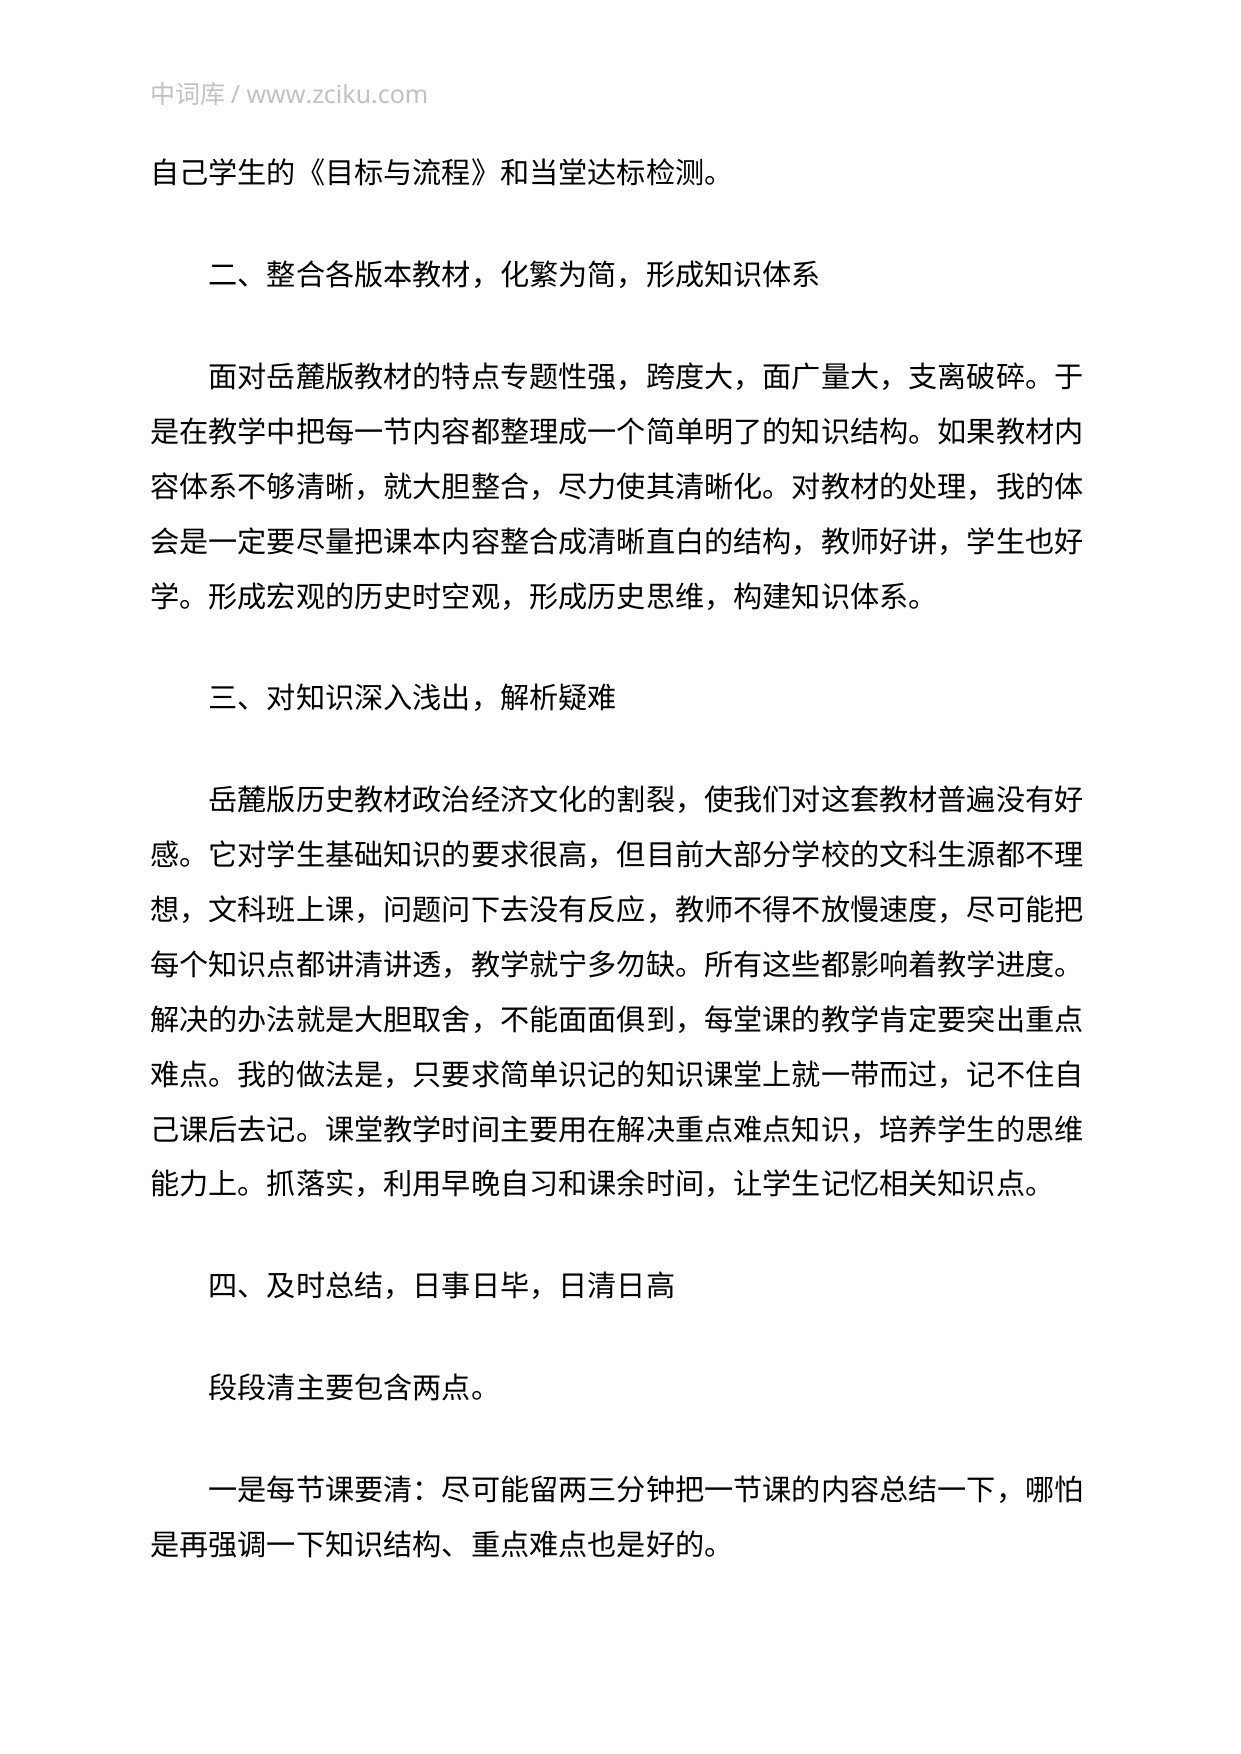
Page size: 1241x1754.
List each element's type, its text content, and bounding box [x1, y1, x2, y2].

text 岳麓版历史教材政治经济文化的割裂，使我们对这套教材普遍没有好感。它对学生基础知识的要求很高，但目前大部分学校的文科生源都不理想，文科班上课，问题问下去没有反应，教师不得不放慢速度，尽可能把每个知识点都讲清讲透，教学就宁多勿缺。所有这些都影响着教学进度。解决的办法就是大胆取舍，不能面面俱到，每堂课的教学肯定要突出重点难点。我的做法是，只要求简单识记的知识课堂上就一带而过，记不住自己课后去记。课堂教学时间主要用在解决重点难点知识，培养学生的思维能力上。抓落实，利用早晚自习和课余时间，让学生记忆相关知识点。 [150, 777, 1090, 1203]
text 四、及时总结，日事日毕，日清日高 [150, 1263, 1090, 1305]
text 段段清主要包含两点。 [150, 1364, 1090, 1407]
text 一是每节课要清：尽可能留两三分钟把一节课的内容总结一下，哪怕是再强调一下知识结构、重点难点也是好的。 [150, 1466, 1090, 1563]
text 二、整合各版本教材，化繁为简，形成知识体系 [150, 252, 1090, 294]
text 三、对知识深入浅出，解析疑难 [150, 675, 1090, 717]
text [150, 150, 1090, 192]
text 面对岳麓版教材的特点专题性强，跨度大，面广量大，支离破碎。于是在教学中把每一节内容都整理成一个简单明了的知识结构。如果教材内容体系不够清晰，就大胆整合，尽力使其清晰化。对教材的处理，我的体会是一定要尽量把课本内容整合成清晰直白的结构，教师好讲，学生也好学。形成宏观的历史时空观，形成历史思维，构建知识体系。 [150, 353, 1090, 615]
